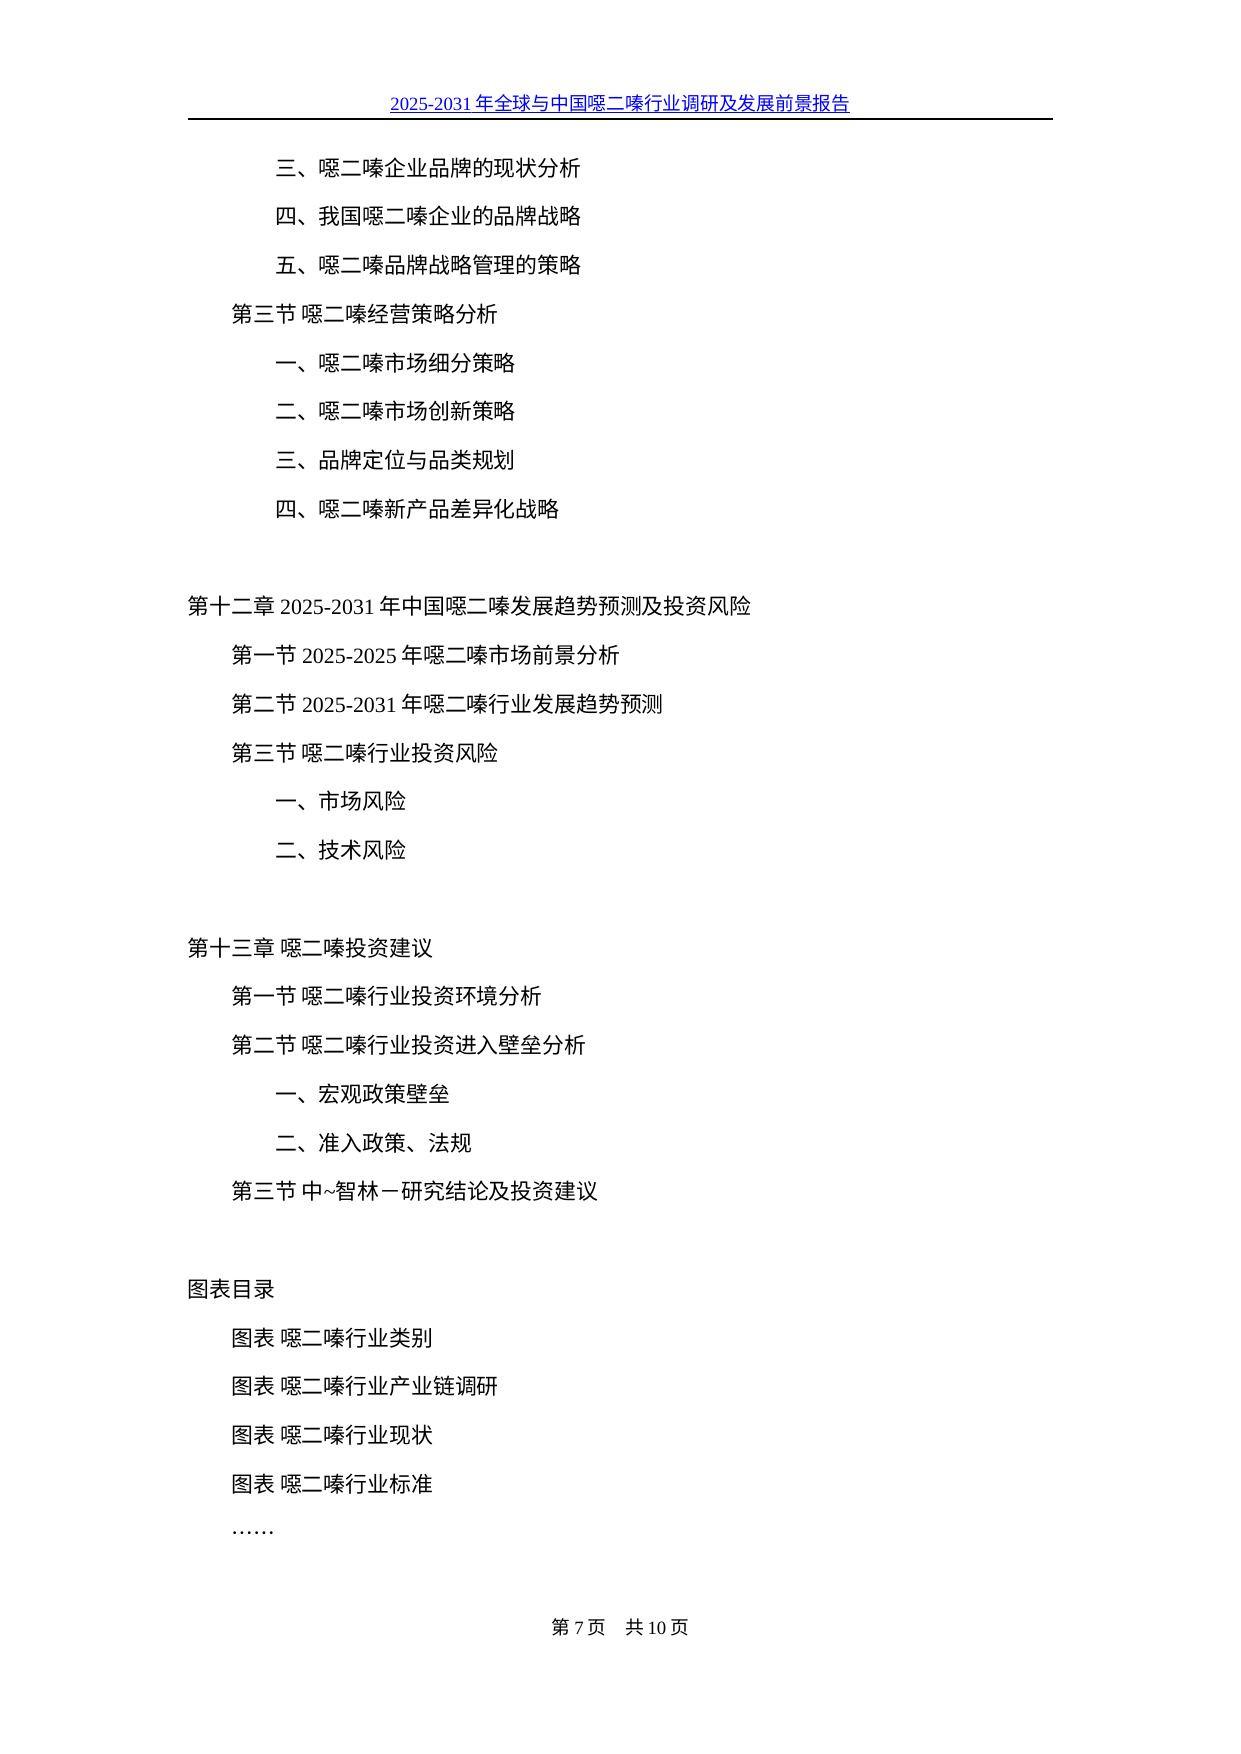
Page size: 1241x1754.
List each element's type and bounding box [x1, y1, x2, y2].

text [187, 150, 1053, 1548]
